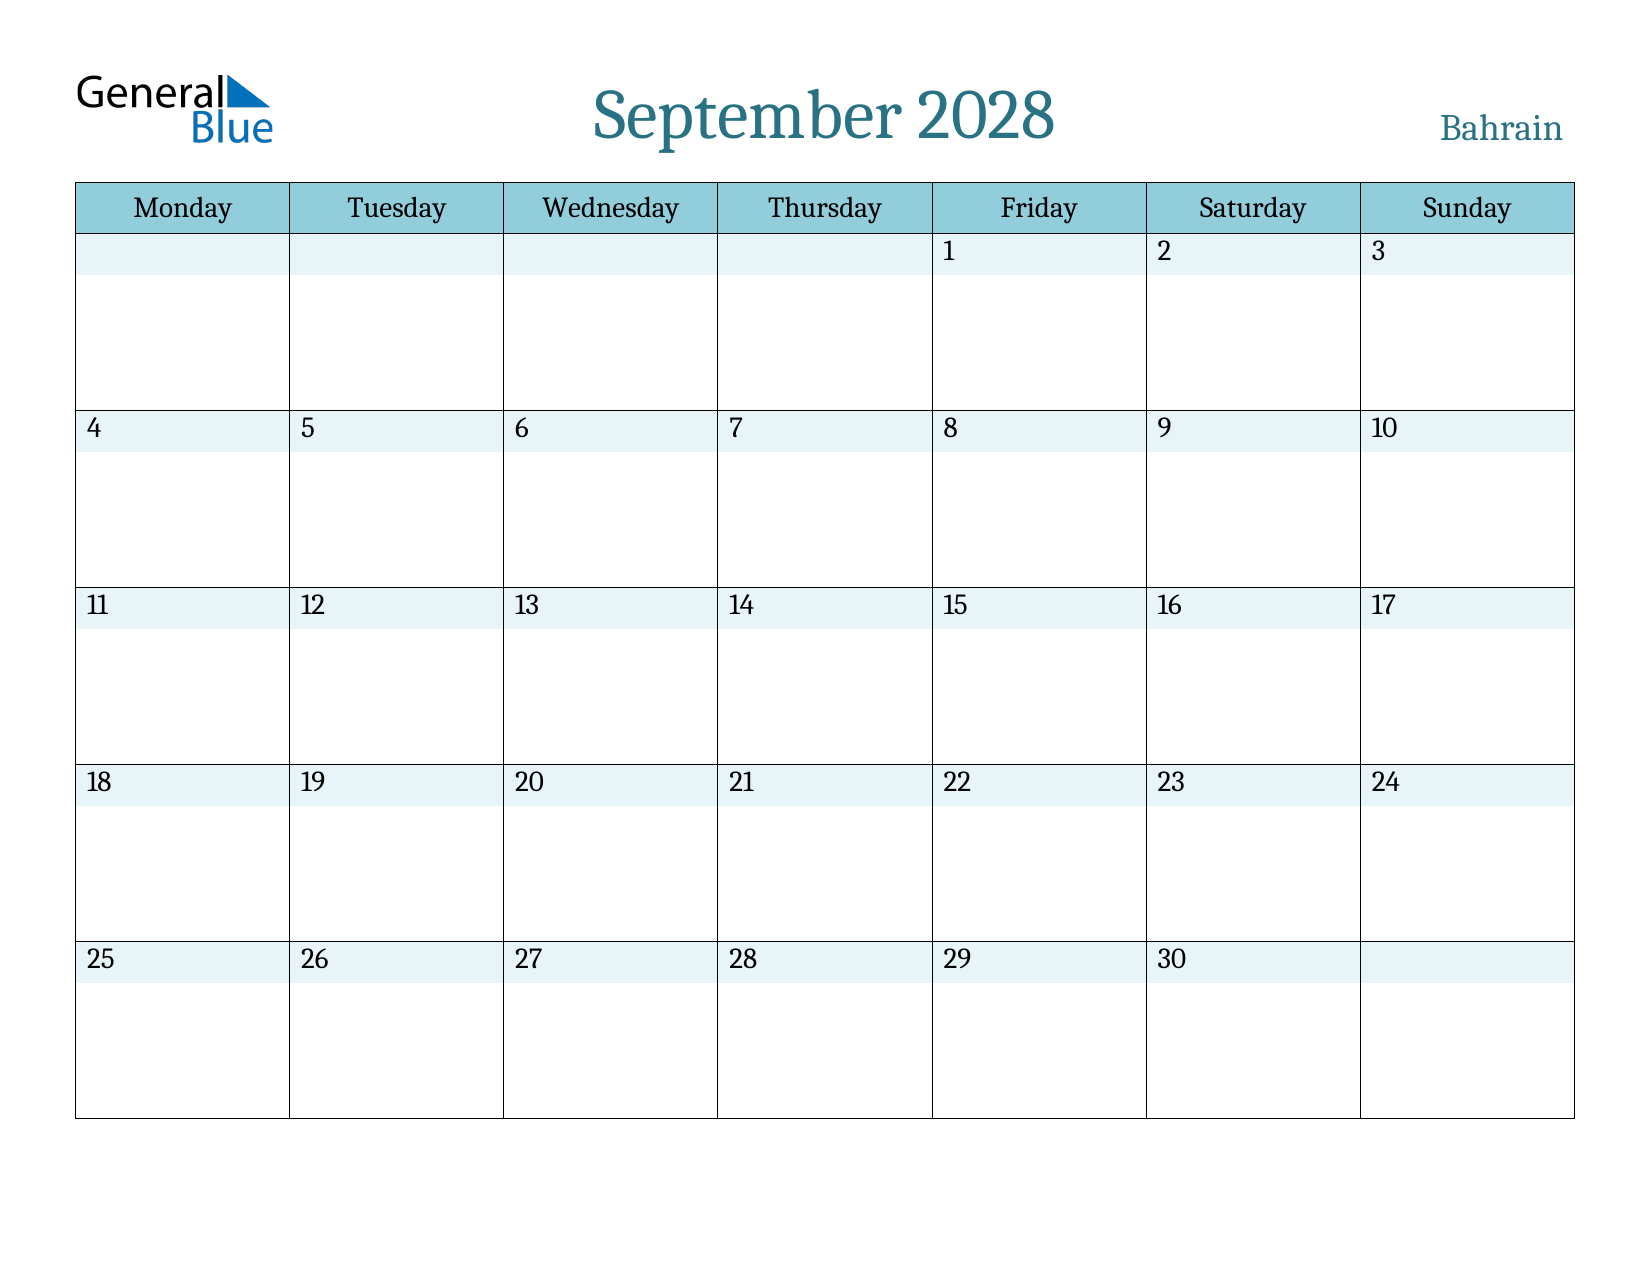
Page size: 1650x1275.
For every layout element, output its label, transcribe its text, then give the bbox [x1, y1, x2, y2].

table_cell [76, 983, 289, 1118]
table_cell 15 [933, 588, 1146, 629]
table_cell [1361, 452, 1574, 587]
table_cell 11 [76, 588, 289, 629]
table_cell [504, 275, 717, 410]
table_cell Tuesday [290, 183, 503, 233]
table_cell 9 [1147, 411, 1360, 452]
table_cell 8 [933, 411, 1146, 452]
table_cell 3 [1361, 234, 1574, 275]
table_cell [718, 452, 932, 587]
table_cell [76, 452, 289, 587]
table_cell 19 [290, 765, 503, 806]
table_cell [718, 806, 932, 941]
table_cell [1147, 983, 1360, 1118]
table_cell 20 [504, 765, 717, 806]
picture [77, 75, 273, 143]
table_cell [504, 452, 717, 587]
table_cell [1147, 629, 1360, 764]
table_cell 6 [504, 411, 717, 452]
table_cell [504, 234, 717, 275]
table_cell [1147, 452, 1360, 587]
table_cell [290, 629, 503, 764]
table_cell [718, 629, 932, 764]
table_cell 27 [504, 942, 717, 983]
table_cell 23 [1147, 765, 1360, 806]
table_cell [290, 234, 503, 275]
table_cell Sunday [1361, 183, 1574, 233]
table_cell [1361, 275, 1574, 410]
table_cell [76, 275, 289, 410]
table_cell 5 [290, 411, 503, 452]
table_cell [1147, 275, 1360, 410]
table_cell 12 [290, 588, 503, 629]
table_cell [1361, 806, 1574, 941]
table_cell 10 [1361, 411, 1574, 452]
table_cell [290, 275, 503, 410]
table_cell [933, 275, 1146, 410]
table_cell [290, 983, 503, 1118]
table_cell [933, 629, 1146, 764]
table_cell [1361, 942, 1574, 983]
table_cell [504, 983, 717, 1118]
table_cell [933, 983, 1146, 1118]
table_cell [76, 234, 289, 275]
table_cell [1147, 806, 1360, 941]
table_cell 21 [718, 765, 932, 806]
table_cell [718, 983, 932, 1118]
table_cell [290, 806, 503, 941]
table_cell 16 [1147, 588, 1360, 629]
table_cell [1361, 983, 1574, 1118]
table_cell 18 [76, 765, 289, 806]
table_cell 25 [76, 942, 289, 983]
table_cell [76, 629, 289, 764]
table_cell 30 [1147, 942, 1360, 983]
table_cell Wednesday [504, 183, 717, 233]
table_cell 7 [718, 411, 932, 452]
table_cell 26 [290, 942, 503, 983]
table_cell [1361, 629, 1574, 764]
table_cell 4 [76, 411, 289, 452]
table_cell 17 [1361, 588, 1574, 629]
table_cell [290, 452, 503, 587]
table_cell Monday [76, 183, 289, 233]
table_cell 2 [1147, 234, 1360, 275]
table_header September 2028 [504, 75, 1146, 182]
table_cell 22 [933, 765, 1146, 806]
table_cell Thursday [718, 183, 932, 233]
table_cell 24 [1361, 765, 1574, 806]
table_cell [718, 275, 932, 410]
table_cell 14 [718, 588, 932, 629]
table_cell [76, 806, 289, 941]
table_cell Saturday [1147, 183, 1360, 233]
table_cell Friday [933, 183, 1146, 233]
table_cell [718, 234, 932, 275]
table_cell [504, 629, 717, 764]
table_cell 28 [718, 942, 932, 983]
table_cell 1 [933, 234, 1146, 275]
table_cell [933, 806, 1146, 941]
table_cell 13 [504, 588, 717, 629]
table_header [76, 75, 503, 182]
table_cell 29 [933, 942, 1146, 983]
table_cell [933, 452, 1146, 587]
table_cell [504, 806, 717, 941]
table_header Bahrain [1146, 75, 1574, 182]
